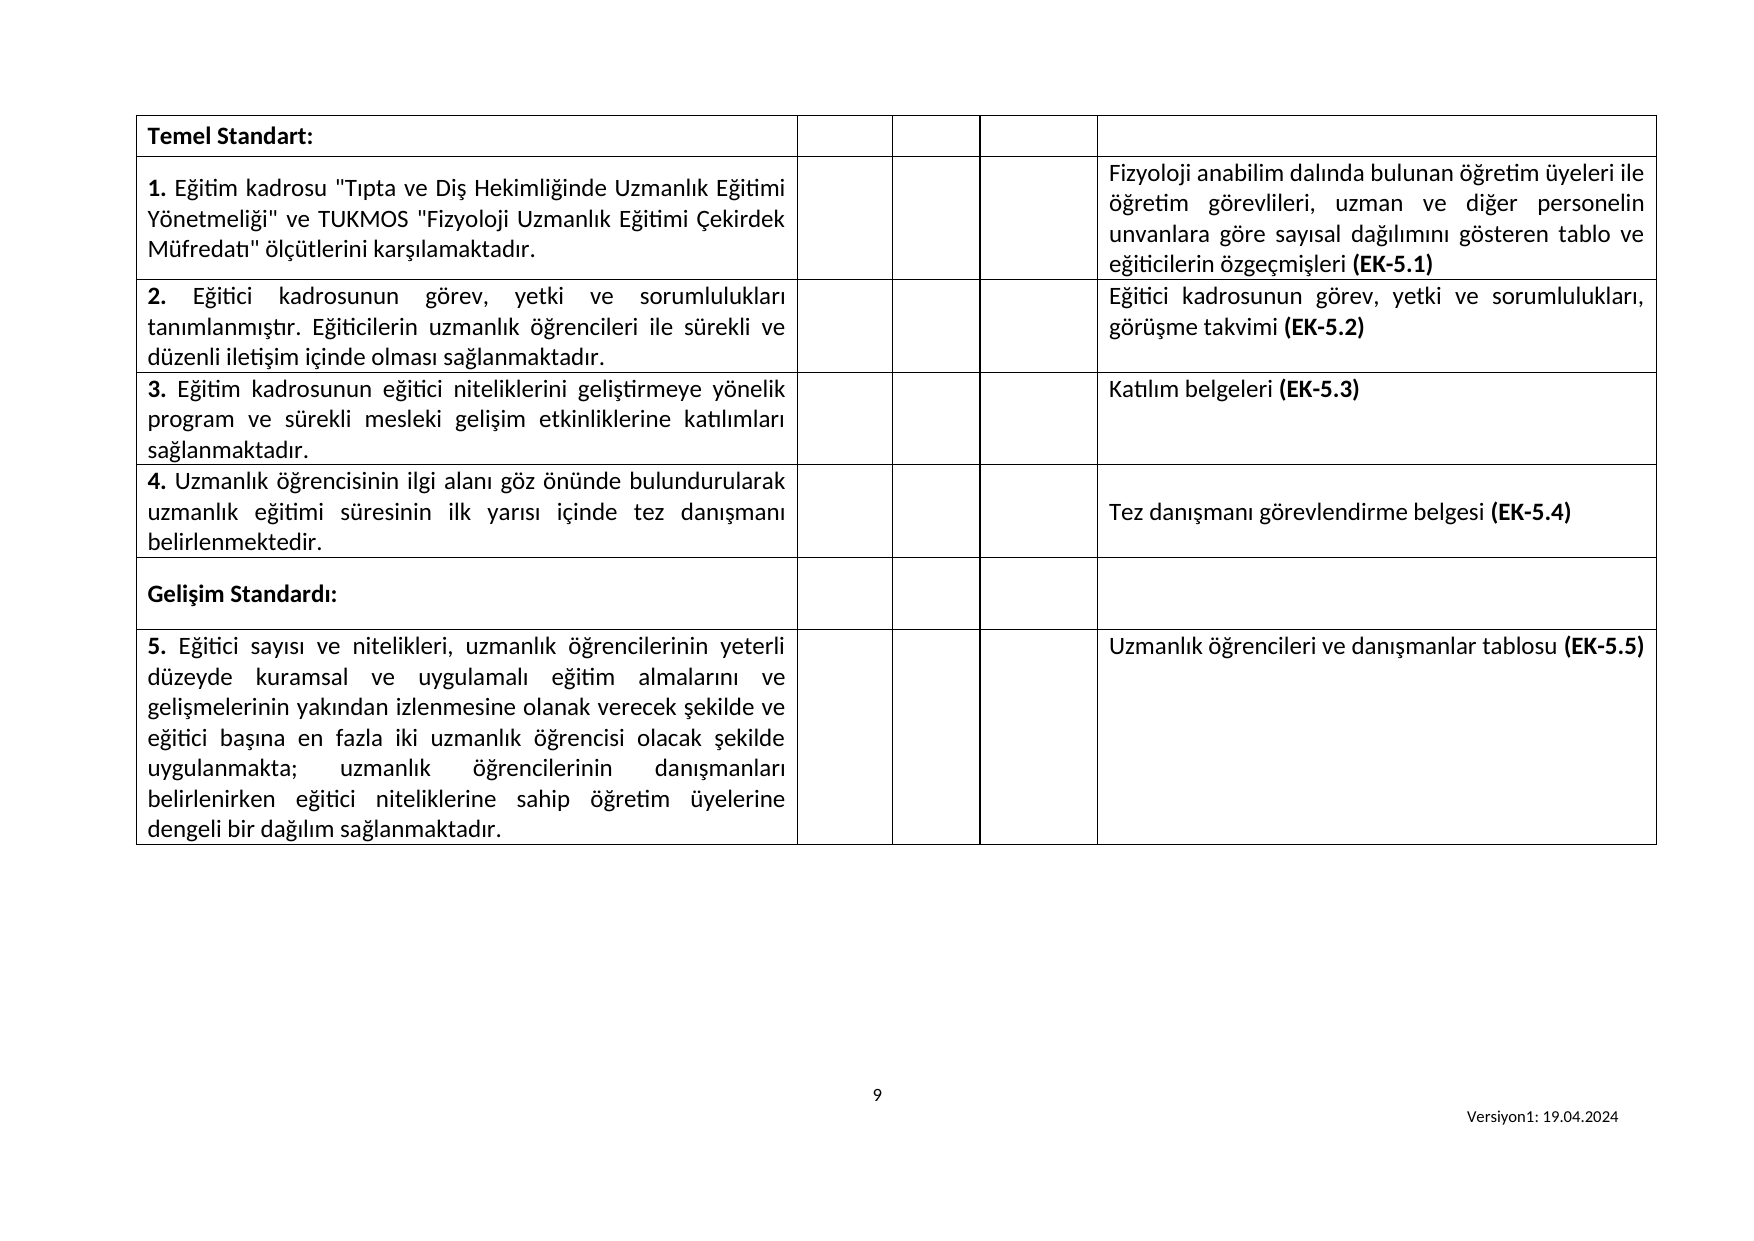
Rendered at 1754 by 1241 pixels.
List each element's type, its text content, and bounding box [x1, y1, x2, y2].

table_cell [981, 630, 1097, 844]
table_cell [981, 558, 1097, 629]
table_cell [981, 373, 1097, 464]
table_cell [798, 630, 892, 844]
table_cell [798, 280, 892, 372]
table_cell [981, 280, 1097, 372]
table_cell [798, 157, 892, 279]
table_cell 2. Eğitici kadrosunun görev, yetki ve sorumlulukları tanımlanmıştır. Eğiticilerin uzmanlık öğrencileri ile sürekli ve düzenli iletişim içinde olması sağlanmaktadır. [137, 280, 797, 372]
table_cell [893, 630, 979, 844]
table_cell Katılım belgeleri (EK-5.3) [1098, 373, 1656, 464]
table_cell Eğitici kadrosunun görev, yetki ve sorumlulukları, görüşme takvimi (EK-5.2) [1098, 280, 1656, 372]
table_cell [893, 373, 979, 464]
table_cell [893, 465, 979, 557]
table_cell Fizyoloji anabilim dalında bulunan öğretim üyeleri ile öğretim görevlileri, uzman ve diğer personelin unvanlara göre sayısal dağılımını gösteren tablo ve eğiticilerin özgeçmişleri (EK-5.1) [1098, 157, 1656, 279]
table_cell [798, 116, 892, 156]
table_cell 3. Eğitim kadrosunun eğitici niteliklerini geliştirmeye yönelik program ve sürekli mesleki gelişim etkinliklerine katılımları sağlanmaktadır. [137, 373, 797, 464]
table_cell 1. Eğitim kadrosu "Tıpta ve Diş Hekimliğinde Uzmanlık Eğitimi Yönetmeliği" ve TUKMOS "Fizyoloji Uzmanlık Eğitimi Çekirdek Müfredatı" ölçütlerini karşılamaktadır. [137, 157, 797, 279]
table_cell Uzmanlık öğrencileri ve danışmanlar tablosu (EK-5.5) [1098, 630, 1656, 844]
table_cell [981, 465, 1097, 557]
table_cell [981, 157, 1097, 279]
table_cell [893, 280, 979, 372]
table_cell [893, 116, 979, 156]
table_cell [798, 558, 892, 629]
table_cell Tez danışmanı görevlendirme belgesi (EK-5.4) [1098, 465, 1656, 557]
table_cell Gelişim Standardı: [137, 558, 797, 629]
table_cell [798, 373, 892, 464]
table_cell 5. Eğitici sayısı ve nitelikleri, uzmanlık öğrencilerinin yeterli düzeyde kuramsal ve uygulamalı eğitim almalarını ve gelişmelerinin yakından izlenmesine olanak verecek şekilde ve eğitici başına en fazla iki uzmanlık öğrencisi olacak şekilde uygulanmakta; uzmanlık öğrencilerinin danışmanları belirlenirken eğitici niteliklerine sahip öğretim üyelerine dengeli bir dağılım sağlanmaktadır. [137, 630, 797, 844]
table_cell [798, 465, 892, 557]
table_cell [981, 116, 1097, 156]
table_cell [893, 558, 979, 629]
table_cell [893, 157, 979, 279]
table_cell [1098, 558, 1656, 629]
table_cell [1098, 116, 1656, 156]
table_cell Temel Standart: [137, 116, 797, 156]
table_cell 4. Uzmanlık öğrencisinin ilgi alanı göz önünde bulundurularak uzmanlık eğitimi süresinin ilk yarısı içinde tez danışmanı belirlenmektedir. [137, 465, 797, 557]
